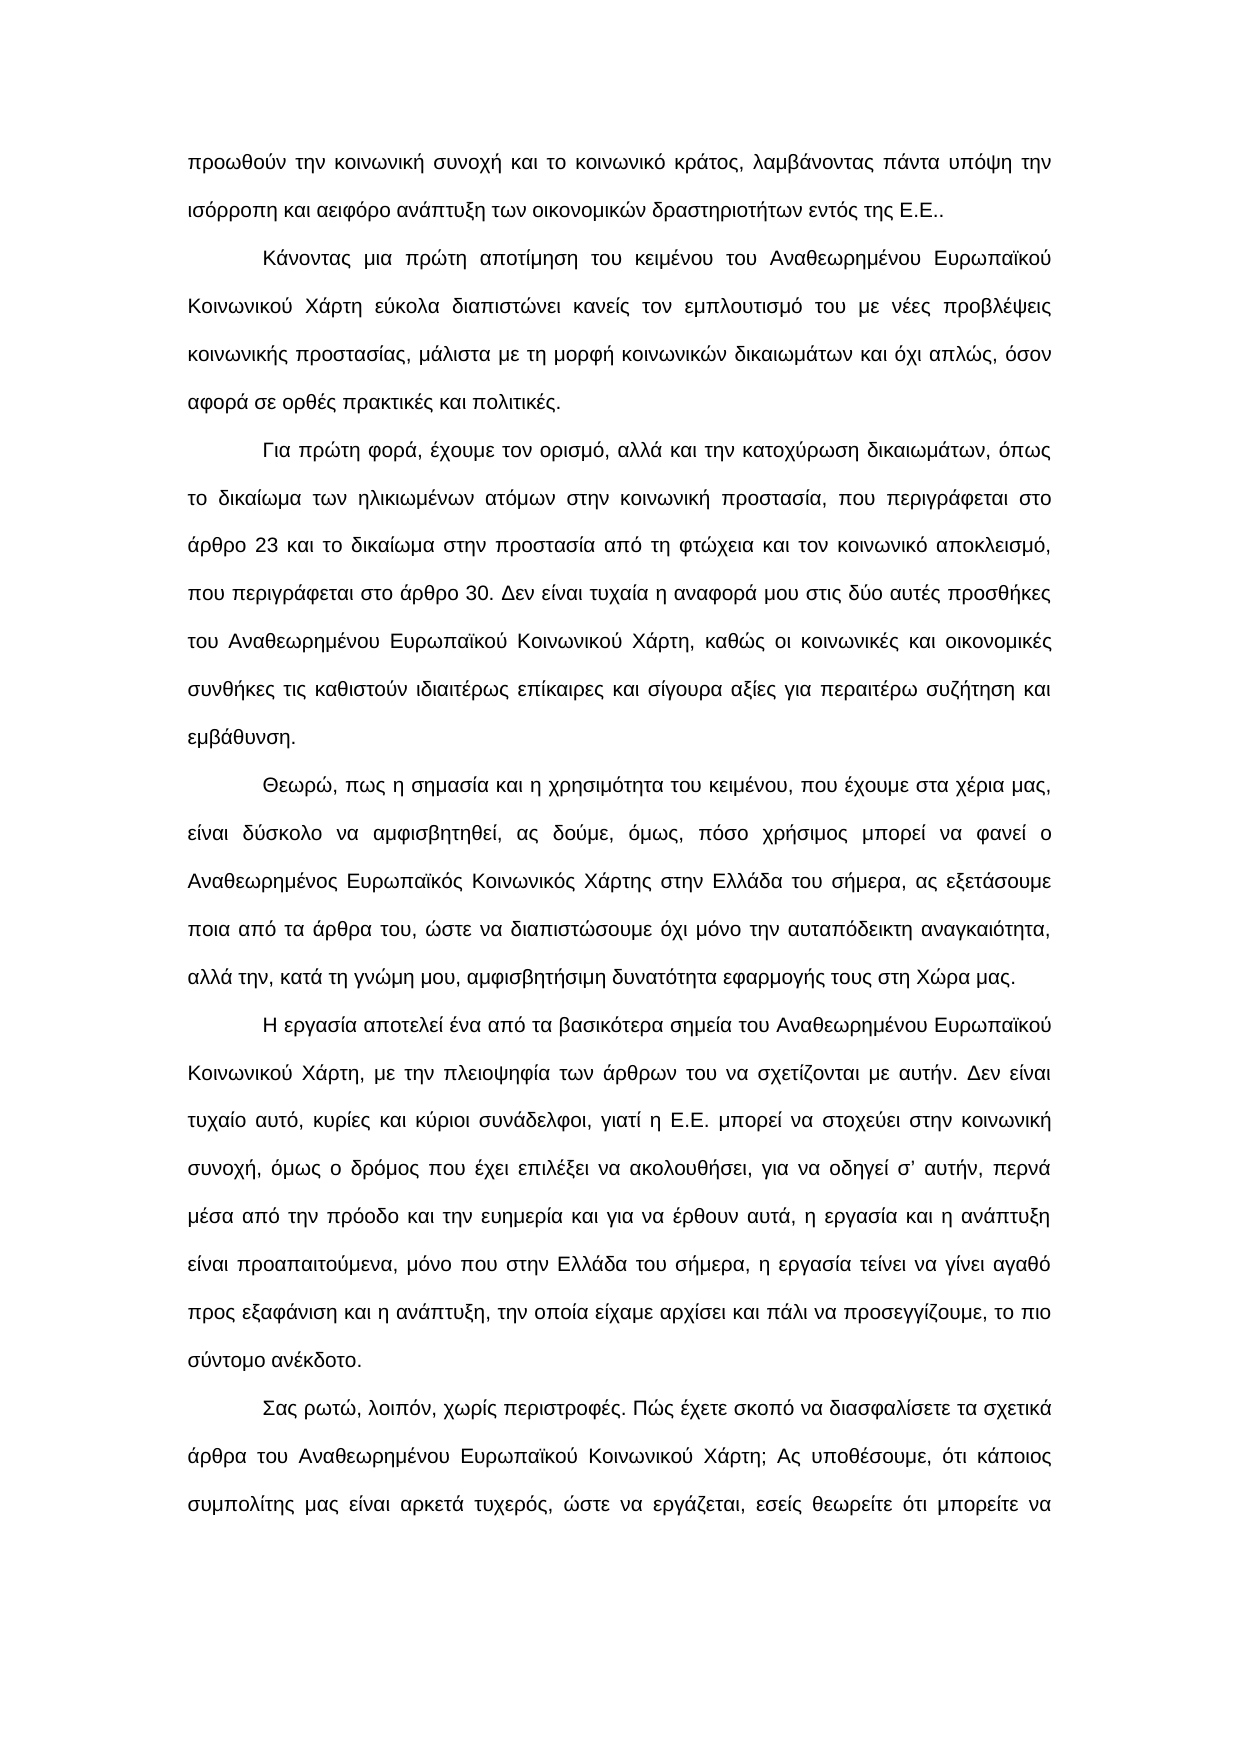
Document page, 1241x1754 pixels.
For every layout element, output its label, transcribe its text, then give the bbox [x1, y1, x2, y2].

text Θεωρώ, πως η σημασία και η χρησιμότητα του κειμένου, που έχουμε στα χέρια μας, είναι δύσκολο να αμφισβητηθεί, ας δούμε, όμως, πόσο χρήσιμος μπορεί να φανεί ο Αναθεωρημένος Ευρωπαϊκός Κοινωνικός Χάρτης στην Ελλάδα του σήμερα, ας εξετάσουμε ποια από τα άρθρα του, ώστε να διαπιστώσουμε όχι μόνο την αυταπόδεικτη αναγκαιότητα, αλλά την, κατά τη γνώμη μου, αμφισβητήσιμη δυνατότητα εφαρμογής τους στη Χώρα μας. [187, 773, 1053, 988]
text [187, 1396, 1053, 1516]
text Για πρώτη φορά, έχουμε τον ορισμό, αλλά και την κατοχύρωση δικαιωμάτων, όπως το δικαίωμα των ηλικιωμένων ατόμων στην κοινωνική προστασία, που περιγράφεται στο άρθρο 23 και το δικαίωμα στην προστασία από τη φτώχεια και τον κοινωνικό αποκλεισμό, που περιγράφεται στο άρθρο 30. Δεν είναι τυχαία η αναφορά μου στις δύο αυτές προσθήκες του Αναθεωρημένου Ευρωπαϊκού Κοινωνικού Χάρτη, καθώς οι κοινωνικές και οικονομικές συνθήκες τις καθιστούν ιδιαιτέρως επίκαιρες και σίγουρα αξίες για περαιτέρω συζήτηση και εμβάθυνση. [187, 437, 1053, 749]
text Η εργασία αποτελεί ένα από τα βασικότερα σημεία του Αναθεωρημένου Ευρωπαϊκού Κοινωνικού Χάρτη, με την πλειοψηφία των άρθρων του να σχετίζονται με αυτήν. Δεν είναι τυχαίο αυτό, κυρίες και κύριοι συνάδελφοι, γιατί η Ε.Ε. μπορεί να στοχεύει στην κοινωνική συνοχή, όμως ο δρόμος που έχει επιλέξει να ακολουθήσει, για να οδηγεί σ’ αυτήν, περνά μέσα από την πρόοδο και την ευημερία και για να έρθουν αυτά, η εργασία και η ανάπτυξη είναι προαπαιτούμενα, μόνο που στην Ελλάδα του σήμερα, η εργασία τείνει να γίνει αγαθό προς εξαφάνιση και η ανάπτυξη, την οποία είχαμε αρχίσει και πάλι να προσεγγίζουμε, το πιο σύντομο ανέκδοτο. [187, 1012, 1053, 1372]
text Κάνοντας μια πρώτη αποτίμηση του κειμένου του Αναθεωρημένου Ευρωπαϊκού Κοινωνικού Χάρτη εύκολα διαπιστώνει κανείς τον εμπλουτισμό του με νέες προβλέψεις κοινωνικής προστασίας, μάλιστα με τη μορφή κοινωνικών δικαιωμάτων και όχι απλώς, όσον αφορά σε ορθές πρακτικές και πολιτικές. [187, 246, 1053, 413]
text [187, 150, 1053, 222]
